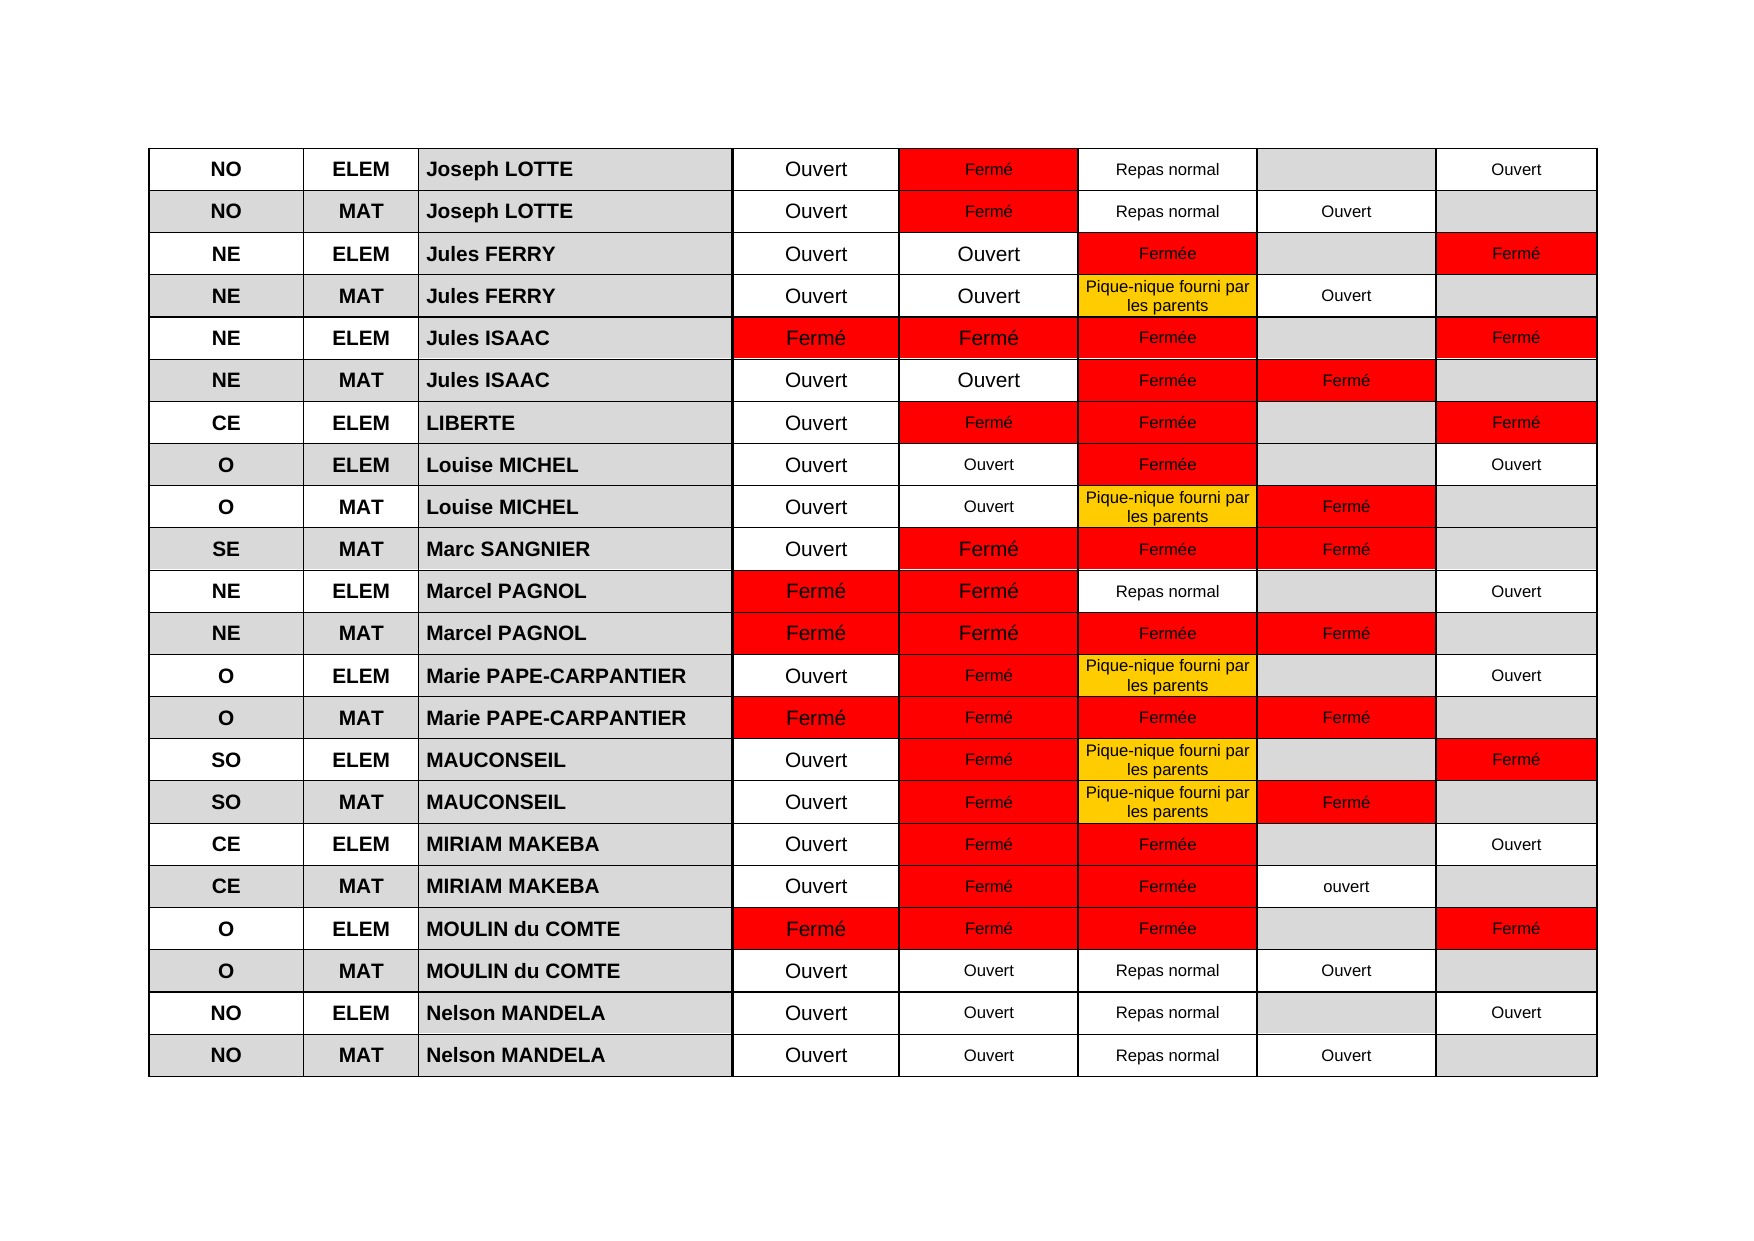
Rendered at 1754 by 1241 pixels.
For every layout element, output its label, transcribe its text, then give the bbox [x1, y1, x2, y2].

table_cell [1258, 824, 1435, 865]
table_cell NO [150, 191, 303, 232]
table_cell Pique-nique fourni par les parents [1079, 275, 1256, 316]
table_cell ELEM [304, 444, 418, 485]
table_cell Fermé [900, 655, 1077, 696]
table_cell [1437, 950, 1596, 991]
table_cell CE [150, 824, 303, 865]
table_cell MAT [304, 528, 418, 569]
table_cell Ouvert [734, 1035, 898, 1076]
table_cell Fermé [734, 613, 898, 654]
table_cell ELEM [304, 993, 418, 1033]
table_cell MAT [304, 950, 418, 991]
table_cell Ouvert [900, 275, 1077, 316]
table_cell Fermé [1437, 908, 1596, 949]
table_cell Fermé [900, 824, 1077, 865]
table_cell Pique-nique fourni par les parents [1079, 486, 1256, 527]
table_cell [1258, 444, 1435, 485]
table_cell MAT [304, 866, 418, 907]
table_cell MIRIAM MAKEBA [419, 824, 731, 865]
table_cell ELEM [304, 908, 418, 949]
table_cell Fermé [900, 781, 1077, 823]
table_cell Ouvert [734, 781, 898, 823]
table_cell Pique-nique fourni par les parents [1079, 739, 1256, 780]
table_cell Fermé [1258, 360, 1435, 401]
table_cell NE [150, 360, 303, 401]
table_cell [1258, 908, 1435, 949]
table_cell LIBERTE [419, 402, 731, 443]
table_cell Ouvert [900, 233, 1077, 274]
table_cell Fermé [900, 739, 1077, 780]
table_cell Ouvert [734, 233, 898, 274]
table_cell Ouvert [900, 360, 1077, 401]
table_cell O [150, 444, 303, 485]
table_cell ELEM [304, 655, 418, 696]
table_cell MAT [304, 191, 418, 232]
table_cell NE [150, 233, 303, 274]
table_cell Pique-nique fourni par les parents [1079, 781, 1256, 823]
table_cell Repas normal [1079, 149, 1256, 190]
table_cell Fermé [900, 528, 1077, 569]
table_cell NO [150, 1035, 303, 1076]
table_cell [1437, 528, 1596, 569]
table_cell Ouvert [1437, 824, 1596, 865]
table_cell Ouvert [900, 486, 1077, 527]
table_cell Ouvert [734, 950, 898, 991]
table_cell Nelson MANDELA [419, 993, 731, 1033]
table_cell Fermé [1437, 233, 1596, 274]
table_cell Fermée [1079, 318, 1256, 358]
table_cell Fermé [900, 318, 1077, 358]
table_cell Marcel PAGNOL [419, 571, 731, 612]
table_cell Marcel PAGNOL [419, 613, 731, 654]
table_cell O [150, 908, 303, 949]
table_cell MAUCONSEIL [419, 781, 731, 823]
table_cell O [150, 950, 303, 991]
table_cell Fermé [1437, 402, 1596, 443]
table_cell Fermée [1079, 528, 1256, 569]
table_cell NE [150, 318, 303, 358]
table_cell MOULIN du COMTE [419, 908, 731, 949]
table_cell NE [150, 275, 303, 316]
table_cell SE [150, 528, 303, 569]
table_cell [1258, 233, 1435, 274]
table_cell O [150, 697, 303, 738]
table_cell Ouvert [734, 275, 898, 316]
table_cell Fermé [900, 908, 1077, 949]
table_cell Jules ISAAC [419, 318, 731, 358]
table_cell [1437, 866, 1596, 907]
table_cell ELEM [304, 149, 418, 190]
table_cell Fermé [900, 149, 1077, 190]
table_cell Marie PAPE-CARPANTIER [419, 655, 731, 696]
table_cell Fermé [900, 866, 1077, 907]
table_cell Jules FERRY [419, 233, 731, 274]
table_cell Ouvert [734, 824, 898, 865]
table_cell Ouvert [1258, 275, 1435, 316]
table_cell ELEM [304, 571, 418, 612]
table_cell Fermé [900, 191, 1077, 232]
table_cell Ouvert [734, 149, 898, 190]
table_cell [1258, 402, 1435, 443]
table_cell NO [150, 149, 303, 190]
table_cell MAT [304, 781, 418, 823]
table_cell MAT [304, 613, 418, 654]
table_cell [1437, 275, 1596, 316]
table_cell Fermé [1258, 697, 1435, 738]
table_cell [1437, 697, 1596, 738]
table_cell Fermé [1437, 318, 1596, 358]
table_cell Fermée [1079, 444, 1256, 485]
table_cell [1258, 571, 1435, 612]
table_cell SO [150, 739, 303, 780]
table_cell Ouvert [1437, 993, 1596, 1033]
table_cell MIRIAM MAKEBA [419, 866, 731, 907]
table_cell [1258, 993, 1435, 1033]
table_cell [1437, 613, 1596, 654]
table_cell MAT [304, 275, 418, 316]
table_cell Ouvert [1437, 149, 1596, 190]
table_cell Fermée [1079, 824, 1256, 865]
table_cell Joseph LOTTE [419, 191, 731, 232]
table_cell Ouvert [734, 739, 898, 780]
table_cell Repas normal [1079, 571, 1256, 612]
table_cell [1437, 486, 1596, 527]
table_cell NE [150, 571, 303, 612]
table_cell Ouvert [900, 993, 1077, 1033]
table_cell SO [150, 781, 303, 823]
table_cell O [150, 655, 303, 696]
table_cell MAT [304, 486, 418, 527]
table_cell Fermé [1258, 613, 1435, 654]
table_cell [1258, 318, 1435, 358]
table_cell Ouvert [734, 655, 898, 696]
table_cell Fermé [734, 571, 898, 612]
table_cell Fermé [734, 318, 898, 358]
table_cell CE [150, 402, 303, 443]
table_cell Fermé [734, 697, 898, 738]
table_cell Fermé [1437, 739, 1596, 780]
table_cell [1437, 191, 1596, 232]
table_cell Pique-nique fourni par les parents [1079, 655, 1256, 696]
table_cell [1437, 781, 1596, 823]
table_cell Marc SANGNIER [419, 528, 731, 569]
table_cell [1258, 149, 1435, 190]
table_cell Ouvert [1437, 655, 1596, 696]
table_cell Ouvert [1437, 571, 1596, 612]
table_cell Fermé [1258, 486, 1435, 527]
table_cell NE [150, 613, 303, 654]
table_cell MAUCONSEIL [419, 739, 731, 780]
table_cell Fermée [1079, 402, 1256, 443]
table_cell Ouvert [1258, 191, 1435, 232]
table_cell ouvert [1258, 866, 1435, 907]
table_cell Fermée [1079, 233, 1256, 274]
table_cell Repas normal [1079, 993, 1256, 1033]
table_cell ELEM [304, 739, 418, 780]
table_cell Ouvert [734, 528, 898, 569]
table_cell Ouvert [734, 866, 898, 907]
table_cell Fermé [900, 402, 1077, 443]
table_cell Repas normal [1079, 1035, 1256, 1076]
table_cell Fermé [734, 908, 898, 949]
table_cell MAT [304, 1035, 418, 1076]
table_cell Nelson MANDELA [419, 1035, 731, 1076]
table_cell Ouvert [734, 486, 898, 527]
table_cell [1258, 655, 1435, 696]
table_cell Joseph LOTTE [419, 149, 731, 190]
table_cell Ouvert [1258, 950, 1435, 991]
table_cell Fermée [1079, 908, 1256, 949]
table_cell Fermé [1258, 781, 1435, 823]
table_cell [1437, 360, 1596, 401]
table_cell O [150, 486, 303, 527]
table_cell Ouvert [1258, 1035, 1435, 1076]
table_cell Fermé [900, 571, 1077, 612]
table_cell Ouvert [900, 950, 1077, 991]
table_cell ELEM [304, 824, 418, 865]
table_cell ELEM [304, 402, 418, 443]
table_cell Ouvert [734, 360, 898, 401]
table_cell Ouvert [1437, 444, 1596, 485]
table_cell ELEM [304, 233, 418, 274]
table_cell Marie PAPE-CARPANTIER [419, 697, 731, 738]
table_cell Repas normal [1079, 950, 1256, 991]
table_cell MAT [304, 360, 418, 401]
table_cell MAT [304, 697, 418, 738]
table_cell Ouvert [734, 191, 898, 232]
table_cell Ouvert [900, 444, 1077, 485]
table_cell CE [150, 866, 303, 907]
table_cell Jules ISAAC [419, 360, 731, 401]
table_cell MOULIN du COMTE [419, 950, 731, 991]
table_cell Fermée [1079, 613, 1256, 654]
table_cell Louise MICHEL [419, 444, 731, 485]
table_cell NO [150, 993, 303, 1033]
table_cell ELEM [304, 318, 418, 358]
table_cell Ouvert [734, 402, 898, 443]
table_cell [1437, 1035, 1596, 1076]
table_cell Fermé [1258, 528, 1435, 569]
table_cell Fermée [1079, 697, 1256, 738]
table_cell Ouvert [734, 444, 898, 485]
table_cell Repas normal [1079, 191, 1256, 232]
table_cell Fermé [900, 613, 1077, 654]
table_cell Ouvert [734, 993, 898, 1033]
table_cell Fermée [1079, 866, 1256, 907]
table_cell [1258, 739, 1435, 780]
table_cell Ouvert [900, 1035, 1077, 1076]
table_cell Louise MICHEL [419, 486, 731, 527]
table_cell Fermée [1079, 360, 1256, 401]
table_cell Fermé [900, 697, 1077, 738]
table_cell Jules FERRY [419, 275, 731, 316]
